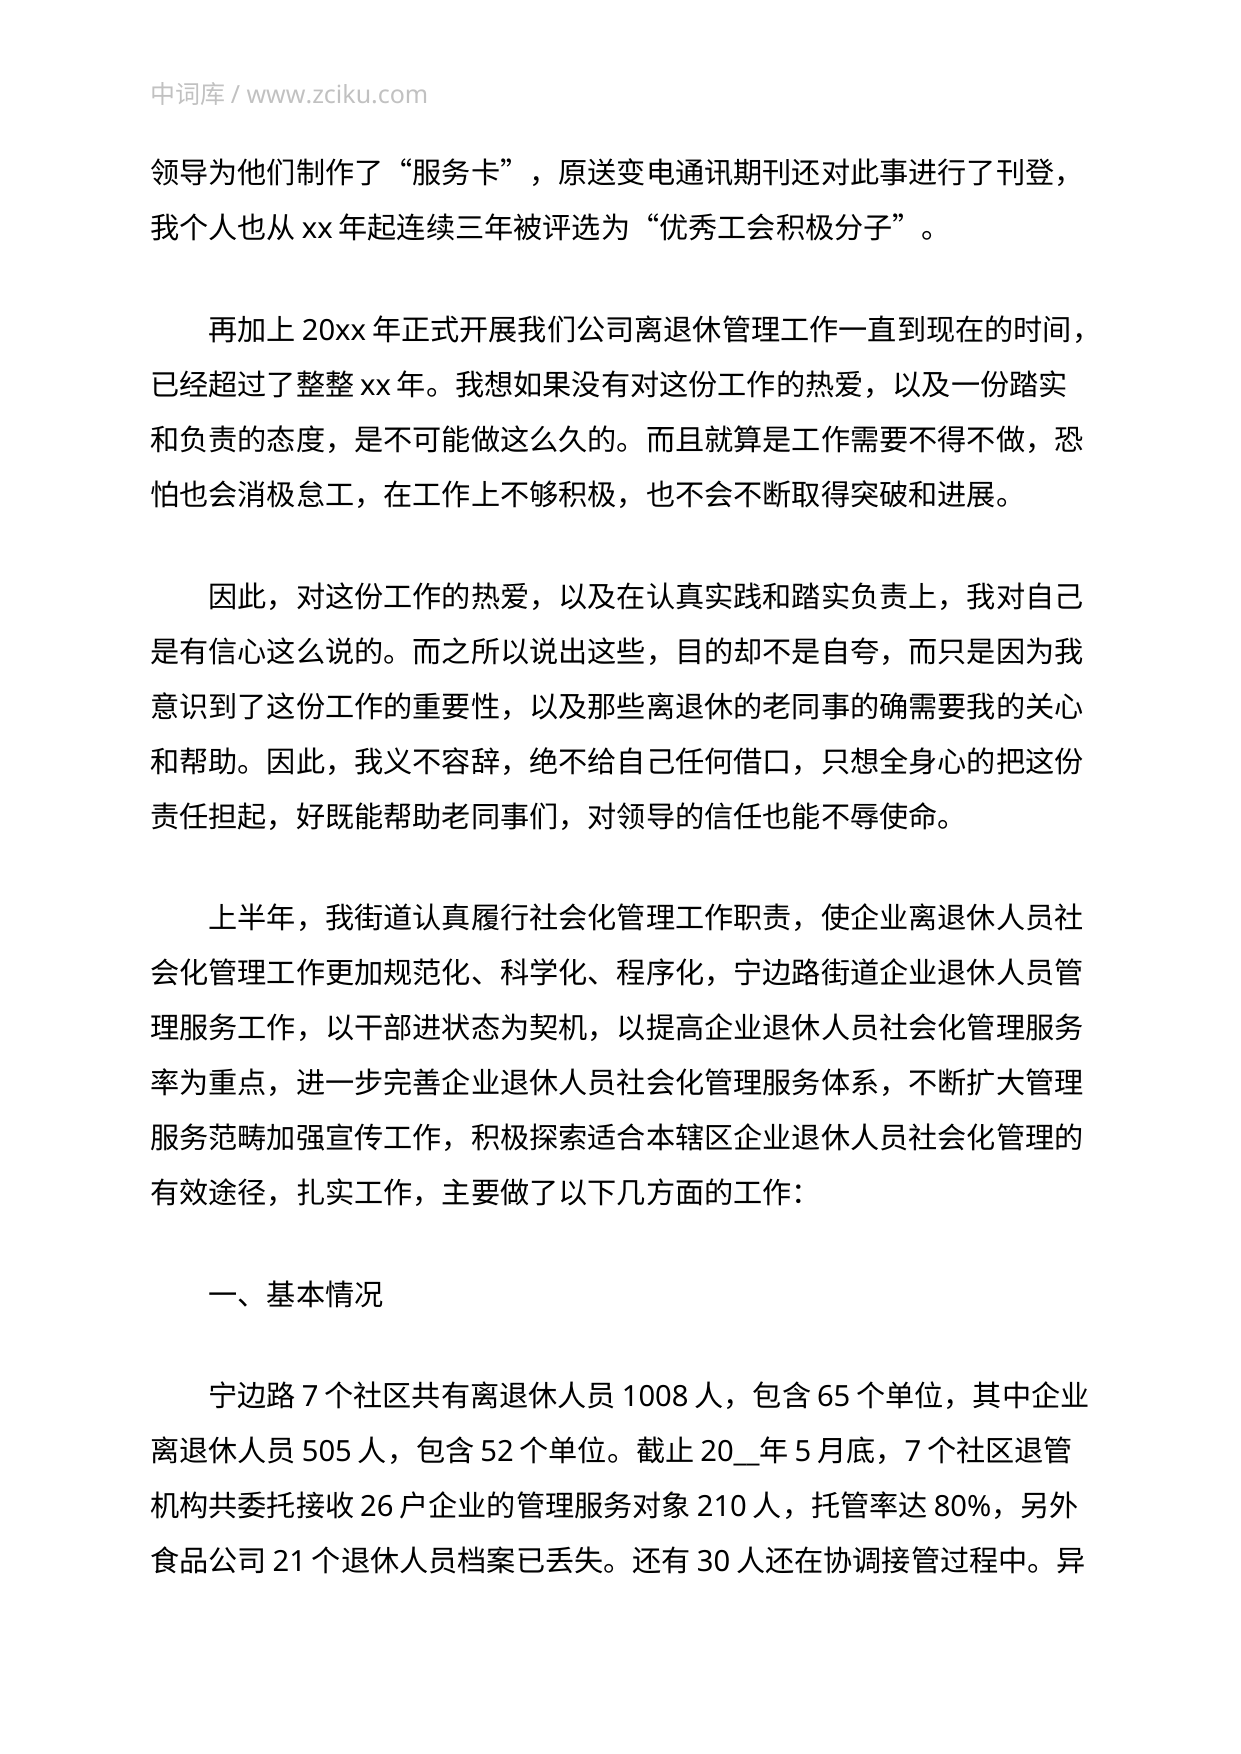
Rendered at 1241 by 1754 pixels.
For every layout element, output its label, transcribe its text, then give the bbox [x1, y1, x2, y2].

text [150, 1373, 1090, 1580]
text 上半年，我街道认真履行社会化管理工作职责，使企业离退休人员社会化管理工作更加规范化、科学化、程序化，宁边路街道企业退休人员管理服务工作，以干部进状态为契机，以提高企业退休人员社会化管理服务率为重点，进一步完善企业退休人员社会化管理服务体系，不断扩大管理服务范畴加强宣传工作，积极探索适合本辖区企业退休人员社会化管理的有效途径，扎实工作，主要做了以下几方面的工作： [150, 895, 1090, 1212]
text 一、基本情况 [150, 1271, 1090, 1313]
text 再加上20xx年正式开展我们公司离退休管理工作一直到现在的时间，已经超过了整整xx年。我想如果没有对这份工作的热爱，以及一份踏实和负责的态度，是不可能做这么久的。而且就算是工作需要不得不做，恐怕也会消极怠工，在工作上不够积极，也不会不断取得突破和进展。 [150, 307, 1090, 514]
text 因此，对这份工作的热爱，以及在认真实践和踏实负责上，我对自己是有信心这么说的。而之所以说出这些，目的却不是自夸，而只是因为我意识到了这份工作的重要性，以及那些离退休的老同事的确需要我的关心和帮助。因此，我义不容辞，绝不给自己任何借口，只想全身心的把这份责任担起，好既能帮助老同事们，对领导的信任也能不辱使命。 [150, 573, 1090, 835]
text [150, 150, 1090, 247]
